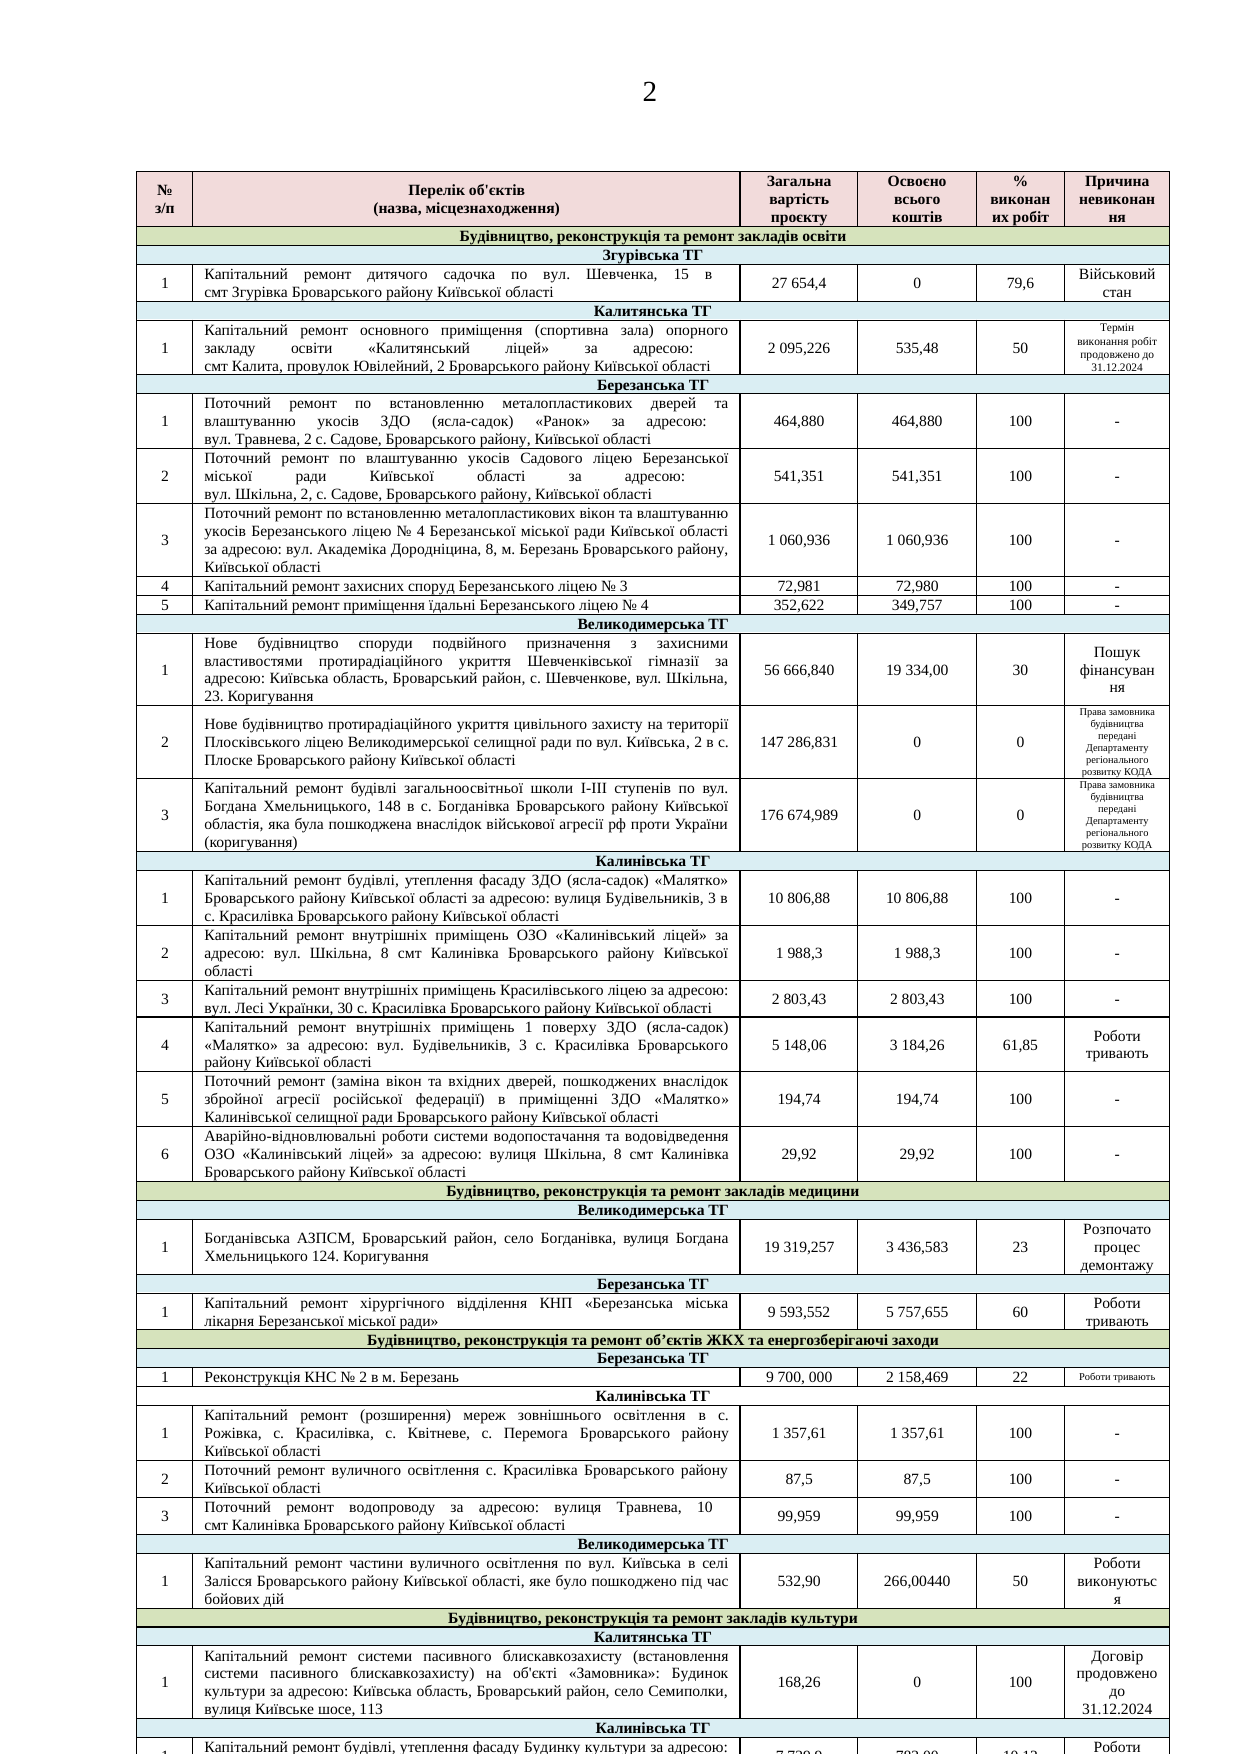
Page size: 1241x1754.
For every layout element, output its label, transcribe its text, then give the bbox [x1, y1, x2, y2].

table_header в тис. грн. [136, 141, 1185, 1665]
